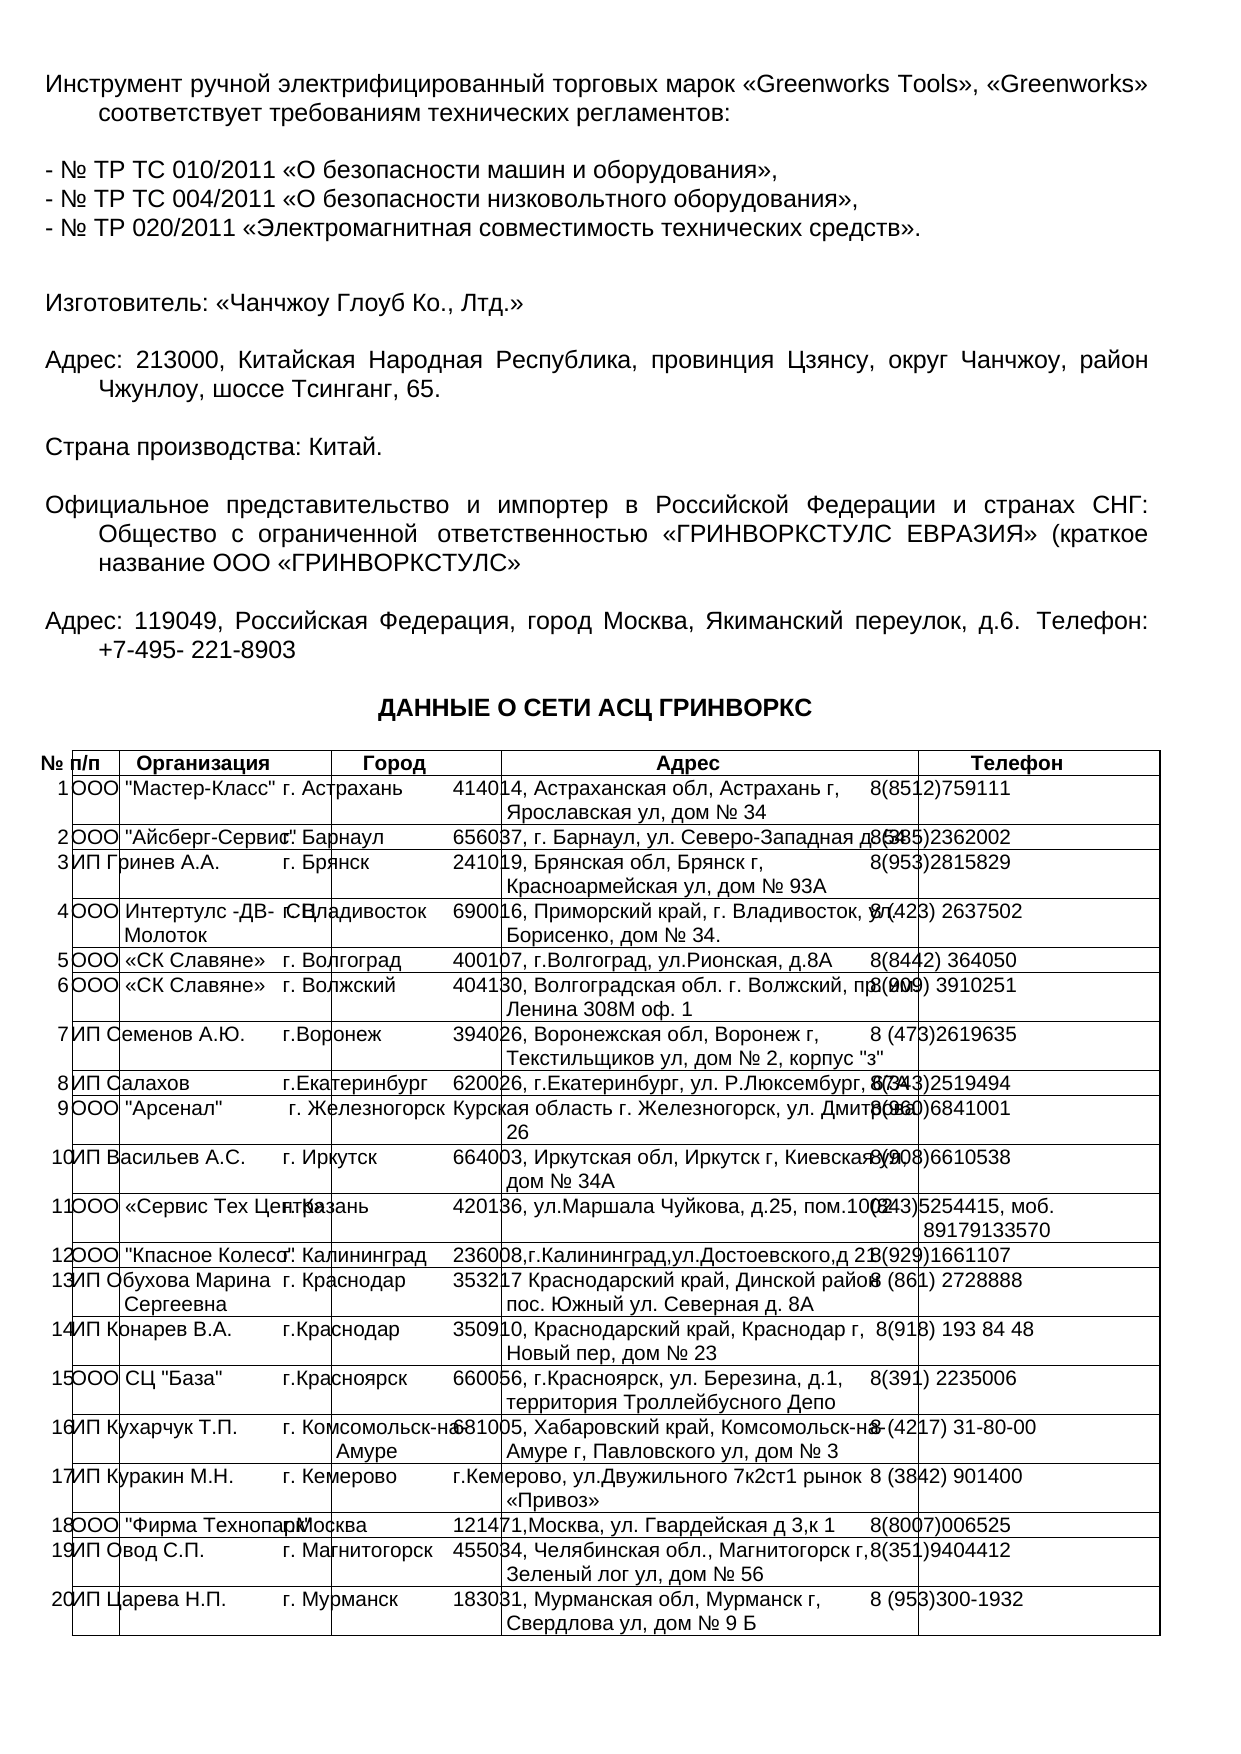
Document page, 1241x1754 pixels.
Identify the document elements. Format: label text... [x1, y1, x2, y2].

table_cell 2 [73, 825, 119, 849]
table_cell г.Кемерово, ул.Двужильного 7к2ст1 рынок «Привоз» [502, 1464, 918, 1512]
table_cell 400107, г.Волгоград, ул.Рионская, д.8А [502, 948, 918, 972]
table_cell 6 [73, 973, 119, 1021]
table_cell г. Владивосток [332, 899, 501, 947]
table_header Организация [120, 751, 331, 775]
table_cell 8(918) 193 84 48 [919, 1317, 1159, 1365]
table_cell 8(351)9404412 [919, 1538, 1159, 1586]
table_cell 18 [73, 1513, 119, 1537]
table_cell 11 [73, 1194, 119, 1242]
table_cell 8(391) 2235006 [919, 1366, 1159, 1414]
table_cell 241019, Брянская обл, Брянск г, Красноармейская ул, дом № 93А [502, 850, 918, 898]
table_cell 620026, г.Екатеринбург, ул. Р.Люксембург, 67А [502, 1071, 918, 1095]
table_cell г. Калининград [332, 1243, 501, 1267]
table_cell 353217 Краснодарский край, Динской район пос. Южный ул. Северная д. 8А [502, 1268, 918, 1316]
table_cell 236008,г.Калининград,ул.Достоевского,д 21 [502, 1243, 918, 1267]
table_cell 8 (861) 2728888 [919, 1268, 1159, 1316]
table_cell 1 [73, 776, 119, 824]
table_cell 660056, г.Красноярск, ул. Березина, д.1, территория Троллейбусного Депо [502, 1366, 918, 1414]
table_cell 455034, Челябинская обл., Магнитогорск г, Зеленый лог ул, дом № 56 [502, 1538, 918, 1586]
table_cell 14 [73, 1317, 119, 1365]
table_cell ИП Царева Н.П. [120, 1587, 331, 1634]
table_cell ООО "Арсенал" [120, 1096, 331, 1144]
table_cell г.Воронеж [332, 1022, 501, 1070]
table_cell 17 [73, 1464, 119, 1512]
table_cell г. Волжский [332, 973, 501, 1021]
table_cell г.Краснодар [332, 1317, 501, 1365]
table_cell г. Кемерово [332, 1464, 501, 1512]
table_cell 404130, Волгоградская обл. г. Волжский, пр. им. Ленина 308М оф. 1 [502, 973, 918, 1021]
table_cell 394026, Воронежская обл, Воронеж г, Текстильщиков ул, дом № 2, корпус "з" [502, 1022, 918, 1070]
table_cell 8(908)6610538 [919, 1145, 1159, 1193]
table_cell ООО "Мастер-Класс" [120, 776, 331, 824]
table_cell ИП Куракин М.Н. [120, 1464, 331, 1512]
table_cell 8(960)6841001 [919, 1096, 1159, 1144]
table_cell 8 (423) 2637502 [919, 899, 1159, 947]
table_cell ООО «СК Славяне» [120, 948, 331, 972]
table_cell Курская область г. Железногорск, ул. Дмитрова 26 [502, 1096, 918, 1144]
table_cell ООО «Сервис Тех Центр» [120, 1194, 331, 1242]
table_cell ООО «СК Славяне» [120, 973, 331, 1021]
table_cell г. Магнитогорск [332, 1538, 501, 1586]
table_cell 681005, Хабаровский край, Комсомольск-на-Амуре г, Павловского ул, дом № 3 [502, 1415, 918, 1463]
table_cell г. Комсомольск-на-Амуре [332, 1415, 501, 1463]
text ДАННЫЕ О СЕТИ АСЦ ГРИНВОРКС [42, 693, 1148, 721]
table_cell 13 [73, 1268, 119, 1316]
table_cell 8 (4217) 31-80-00 [919, 1415, 1159, 1463]
text Адрес: 213000, Китайская Народная Республика, провинция Цзянсу, округ Чанчжоу, район Чжунлоу, шоссе Тсинганг, 65. [45, 345, 1148, 403]
table_cell 8(343)2519494 [919, 1071, 1159, 1095]
table_cell 420136, ул.Маршала Чуйкова, д.25, пом.1002 [502, 1194, 918, 1242]
table_cell г. Краснодар [332, 1268, 501, 1316]
table_cell ООО "Фирма Технопарк" [120, 1513, 331, 1537]
table_cell 656037, г. Барнаул, ул. Северо-Западная д. 54 [502, 825, 918, 849]
table_cell г. Иркутск [332, 1145, 501, 1193]
table_cell г.Красноярск [332, 1366, 501, 1414]
table_cell 10 [73, 1145, 119, 1193]
table_cell 8 [73, 1071, 119, 1095]
table_cell ИП Семенов А.Ю. [120, 1022, 331, 1070]
table_cell 4 [73, 899, 119, 947]
table_cell 8(929)1661107 [919, 1243, 1159, 1267]
table_cell г. Астрахань [332, 776, 501, 824]
text Официальное представительство и импортер в Российской Федерации и странах СНГ: Общество с ограниченной ответственностью «ГРИНВОРКСТУЛС ЕВРАЗИЯ» (краткое название ООО «ГРИНВОРКСТУЛС» [45, 490, 1148, 577]
table_cell 12 [73, 1243, 119, 1267]
table_cell г. Казань [332, 1194, 501, 1242]
table_cell 350910, Краснодарский край, Краснодар г, Новый пер, дом № 23 [502, 1317, 918, 1365]
table_cell 3 [73, 850, 119, 898]
table_header Телефон [919, 751, 1159, 775]
table_cell ООО Интертулс -ДВ- СЦ Молоток [120, 899, 331, 947]
table_cell г. Барнаул [332, 825, 501, 849]
table_cell 9 [73, 1096, 119, 1144]
table_header Город [332, 751, 501, 775]
table_cell 121471,Москва, ул. Гвардейская д 3,к 1 [502, 1513, 918, 1537]
table_header № п/п [73, 751, 119, 775]
text Адрес: 119049, Российская Федерация, город Москва, Якиманский переулок, д.6. Телефон: +7-495- 221-8903 [45, 606, 1148, 663]
table_cell г. Волгоград [332, 948, 501, 972]
table_cell ИП Конарев В.А. [120, 1317, 331, 1365]
text - № ТР 020/2011 «Электромагнитная совместимость технических средств». [45, 212, 1148, 241]
table_cell 8 (3842) 901400 [919, 1464, 1159, 1512]
table_cell ИП Кухарчук Т.П. [120, 1415, 331, 1463]
table_cell ООО "Кпасное Колесо" [120, 1243, 331, 1267]
table_cell 7 [73, 1022, 119, 1070]
table_cell ООО "Айсберг-Сервис" [120, 825, 331, 849]
table_cell 8(385)2362002 [919, 825, 1159, 849]
table_cell ИП Гринев А.А. [120, 850, 331, 898]
text Инструмент ручной электрифицированный торговых марок «Greenworks Tools», «Greenworks» соответствует требованиям технических регламентов: [45, 69, 1148, 126]
table_cell 8(8512)759111 [919, 776, 1159, 824]
text - № TP TC 010/2011 «О безопасности машин и оборудования», [45, 155, 1148, 184]
table_cell ИП Обухова Марина Сергеевна [120, 1268, 331, 1316]
table_cell (843)5254415, моб. 89179133570 [919, 1194, 1159, 1242]
text Изготовитель: «Чанчжоу Глоуб Ко., Лтд.» [45, 288, 1148, 316]
table_cell 183031, Мурманская обл, Мурманск г, Свердлова ул, дом № 9 Б [502, 1587, 918, 1634]
table_cell 15 [73, 1366, 119, 1414]
table_cell 16 [73, 1415, 119, 1463]
table_cell 8 (473)2619635 [919, 1022, 1159, 1070]
table_cell 20 [73, 1587, 119, 1634]
table_cell г. Мурманск [332, 1587, 501, 1634]
table_cell ИП Васильев А.С. [120, 1145, 331, 1193]
table_cell 8(953)2815829 [919, 850, 1159, 898]
table_cell 690016, Приморский край, г. Владивосток, ул. Борисенко, дом № 34. [502, 899, 918, 947]
table_cell 664003, Иркутская обл, Иркутск г, Киевская ул, дом № 34А [502, 1145, 918, 1193]
table_cell 414014, Астраханская обл, Астрахань г, Ярославская ул, дом № 34 [502, 776, 918, 824]
table_cell 5 [73, 948, 119, 972]
text - № TP TC 004/2011 «О безопасности низковольтного оборудования», [45, 184, 1148, 212]
table_cell ИП Овод С.П. [120, 1538, 331, 1586]
table_cell ООО СЦ "База" [120, 1366, 331, 1414]
table_cell 19 [73, 1538, 119, 1586]
table_cell 8(8007)006525 [919, 1513, 1159, 1537]
table_cell 8(8442) 364050 [919, 948, 1159, 972]
text Страна производства: Китай. [45, 432, 1148, 461]
table_header Адрес [502, 751, 918, 775]
table_cell 8 (953)300-1932 [919, 1587, 1159, 1634]
table_cell 8(909) 3910251 [919, 973, 1159, 1021]
table_cell г. Железногорск [332, 1096, 501, 1144]
table_cell ИП Салахов [120, 1071, 331, 1095]
table_cell г.Москва [332, 1513, 501, 1537]
table_cell г. Брянск [332, 850, 501, 898]
table_cell г.Екатеринбург [332, 1071, 501, 1095]
